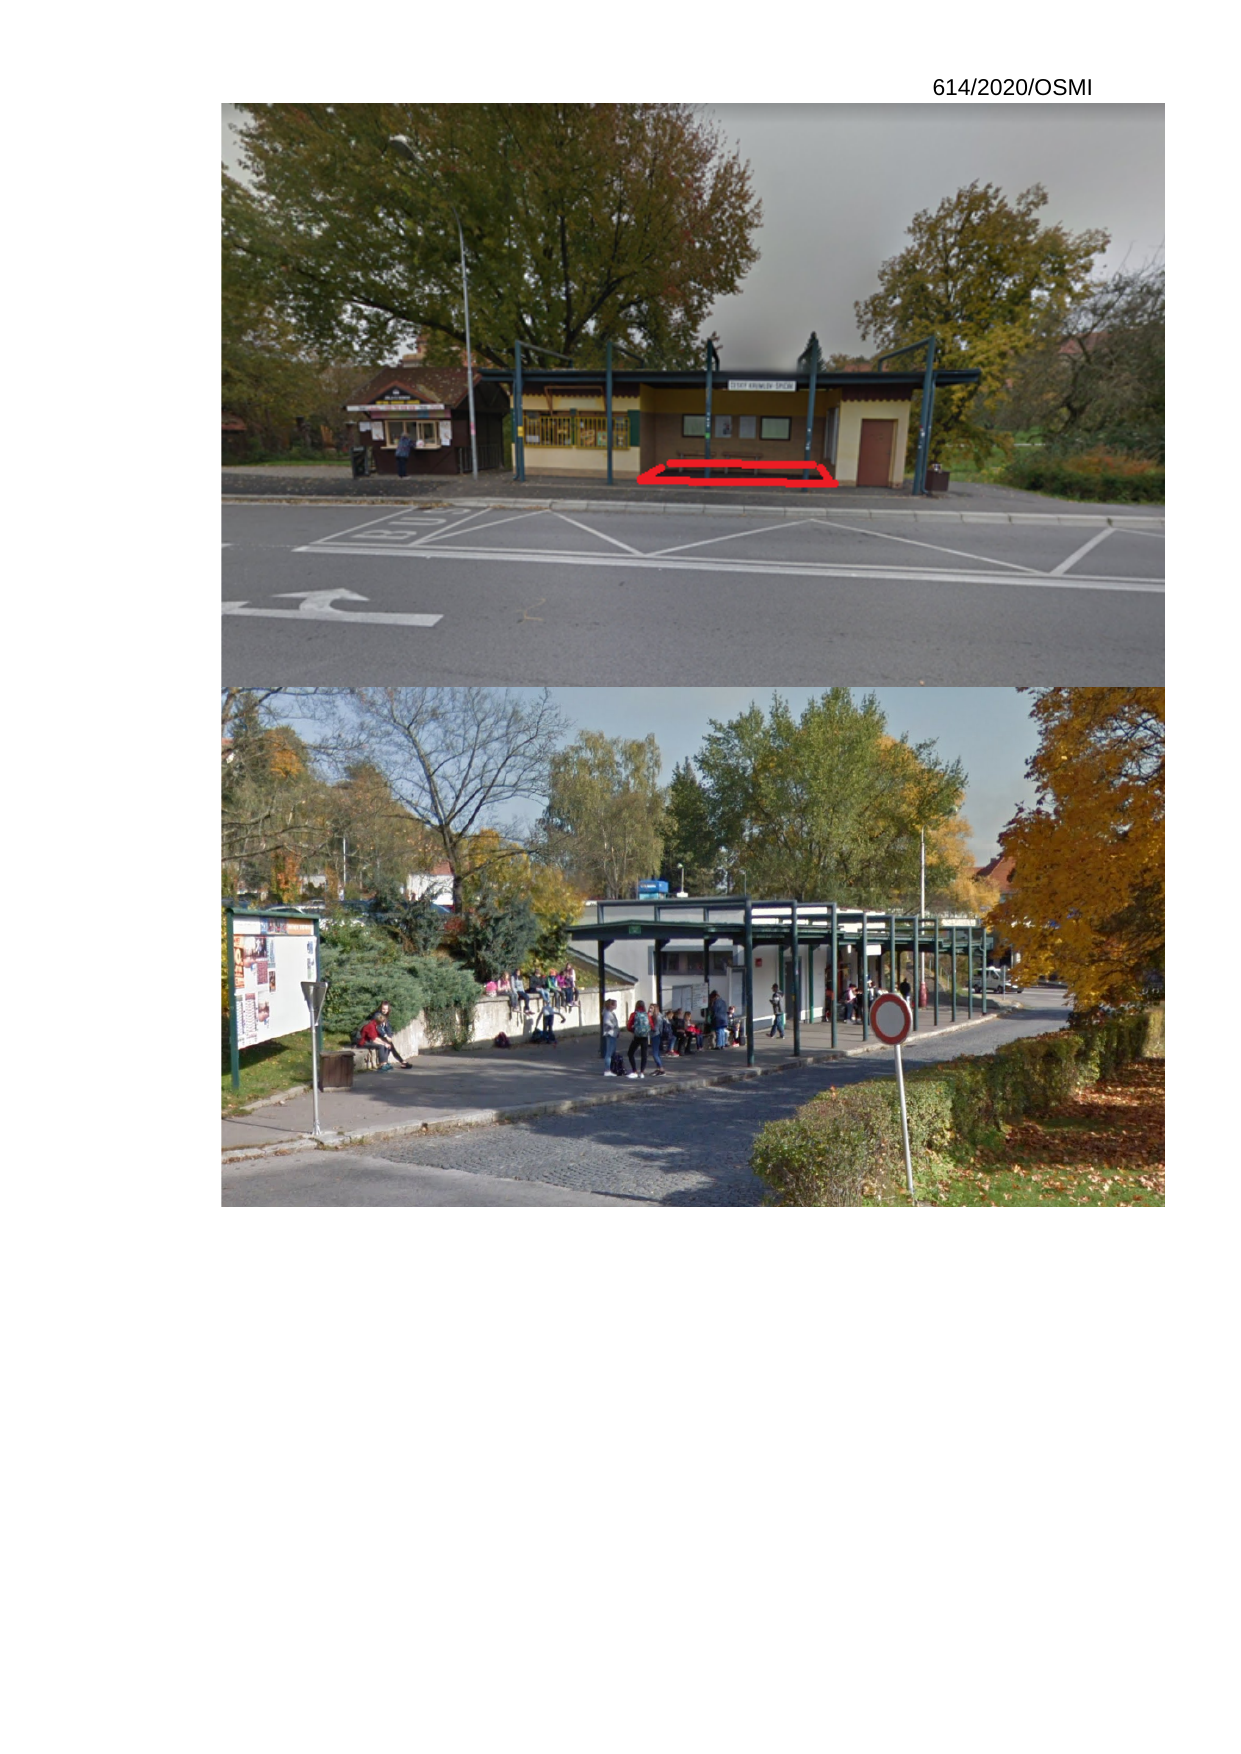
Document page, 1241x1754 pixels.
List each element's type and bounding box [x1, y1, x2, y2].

picture [221, 103, 1165, 1207]
